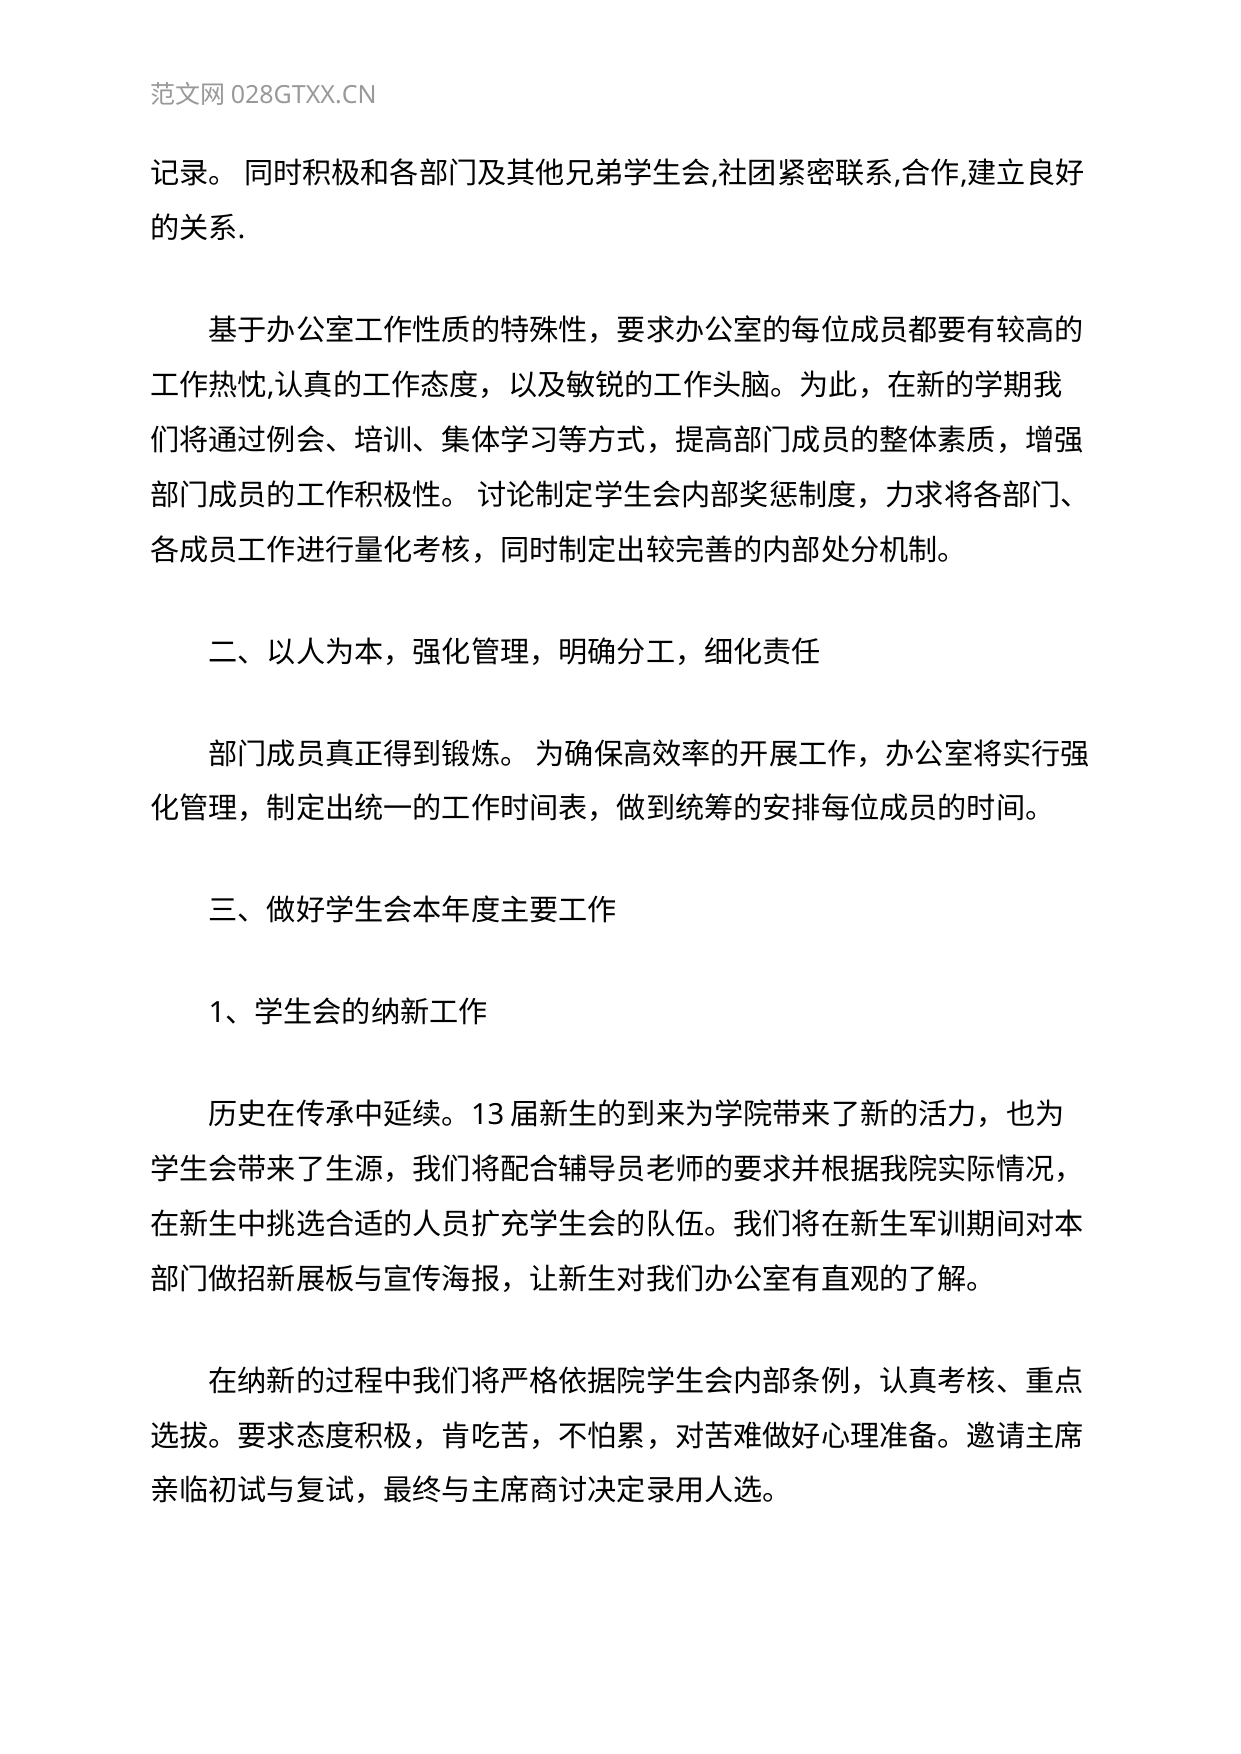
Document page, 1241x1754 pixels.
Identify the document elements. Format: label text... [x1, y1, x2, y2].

text 基于办公室工作性质的特殊性，要求办公室的每位成员都要有较高的工作热忱,认真的工作态度，以及敏锐的工作头脑。为此，在新的学期我们将通过例会、培训、集体学习等方式，提高部门成员的整体素质，增强部门成员的工作积极性。 讨论制定学生会内部奖惩制度，力求将各部门、各成员工作进行量化考核，同时制定出较完善的内部处分机制。 [150, 307, 1090, 569]
text 1、学生会的纳新工作 [150, 989, 1090, 1031]
text 部门成员真正得到锻炼。 为确保高效率的开展工作，办公室将实行强化管理，制定出统一的工作时间表，做到统筹的安排每位成员的时间。 [150, 730, 1090, 827]
text 历史在传承中延续。13届新生的到来为学院带来了新的活力，也为学生会带来了生源，我们将配合辅导员老师的要求并根据我院实际情况，在新生中挑选合适的人员扩充学生会的队伍。我们将在新生军训期间对本部门做招新展板与宣传海报，让新生对我们办公室有直观的了解。 [150, 1091, 1090, 1298]
text 三、做好学生会本年度主要工作 [150, 887, 1090, 929]
text 二、以人为本，强化管理，明确分工，细化责任 [150, 628, 1090, 671]
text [150, 150, 1090, 247]
text 在纳新的过程中我们将严格依据院学生会内部条例，认真考核、重点选拔。要求态度积极，肯吃苦，不怕累，对苦难做好心理准备。邀请主席亲临初试与复试，最终与主席商讨决定录用人选。 [150, 1357, 1090, 1509]
